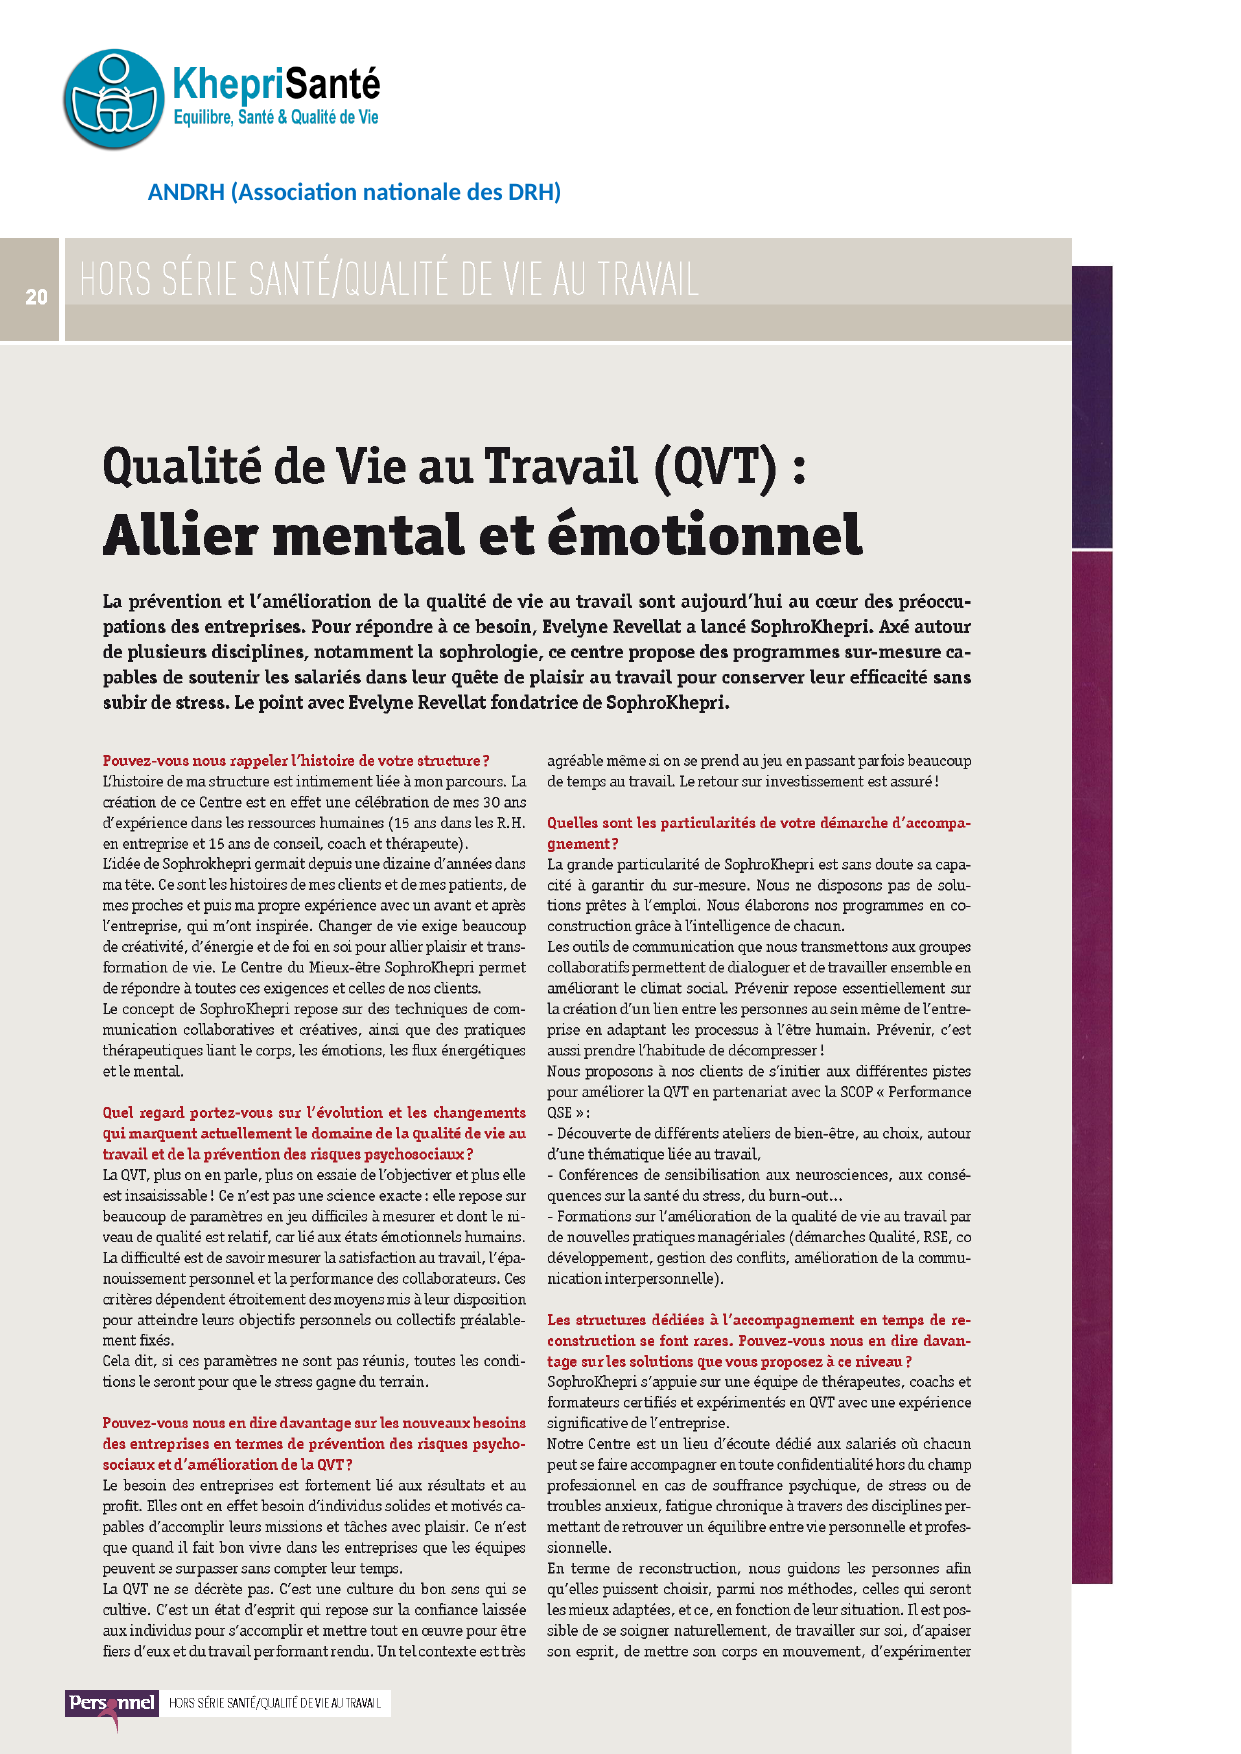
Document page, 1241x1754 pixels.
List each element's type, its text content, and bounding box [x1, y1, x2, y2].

picture [53, 42, 390, 154]
picture [0, 238, 1118, 1754]
text ANDRH (Association nationale des DRH) [148, 176, 1093, 206]
